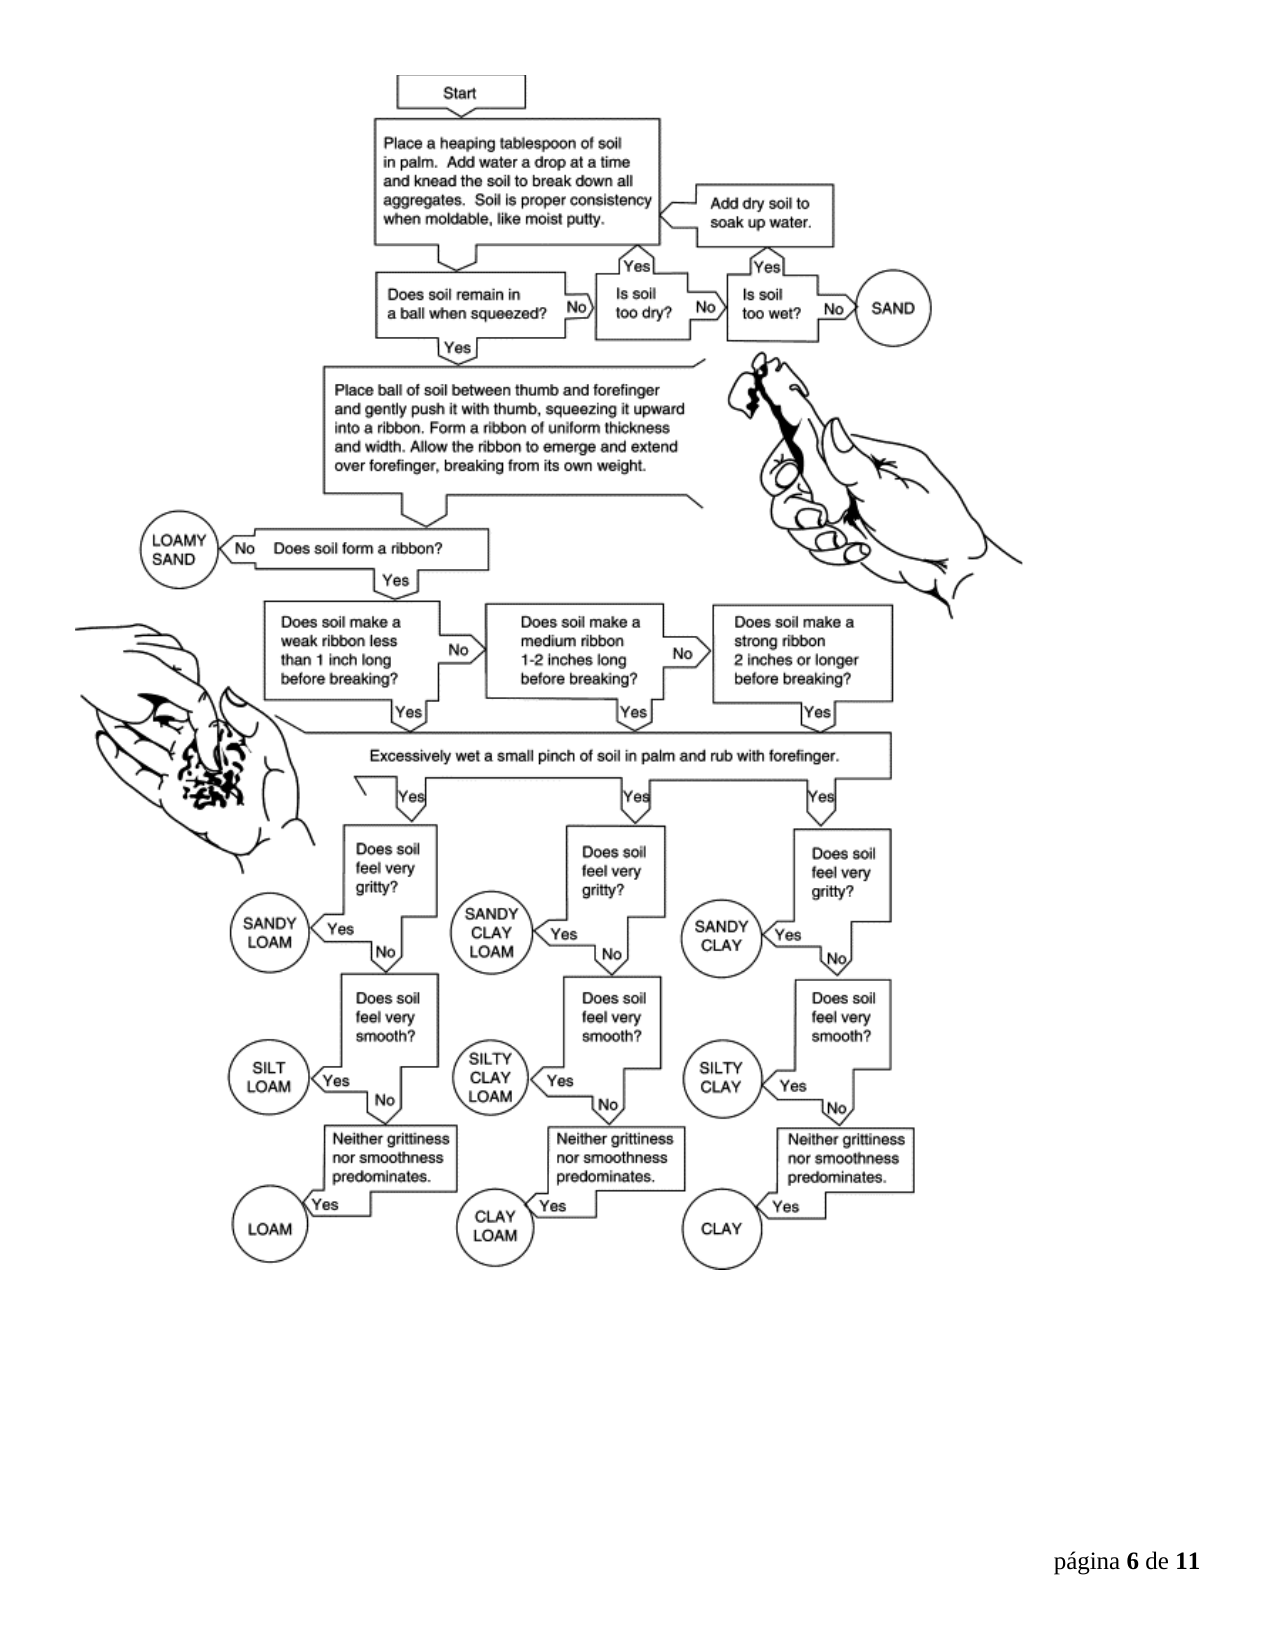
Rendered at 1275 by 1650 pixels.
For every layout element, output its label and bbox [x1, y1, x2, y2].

picture [75, 75, 1023, 1270]
